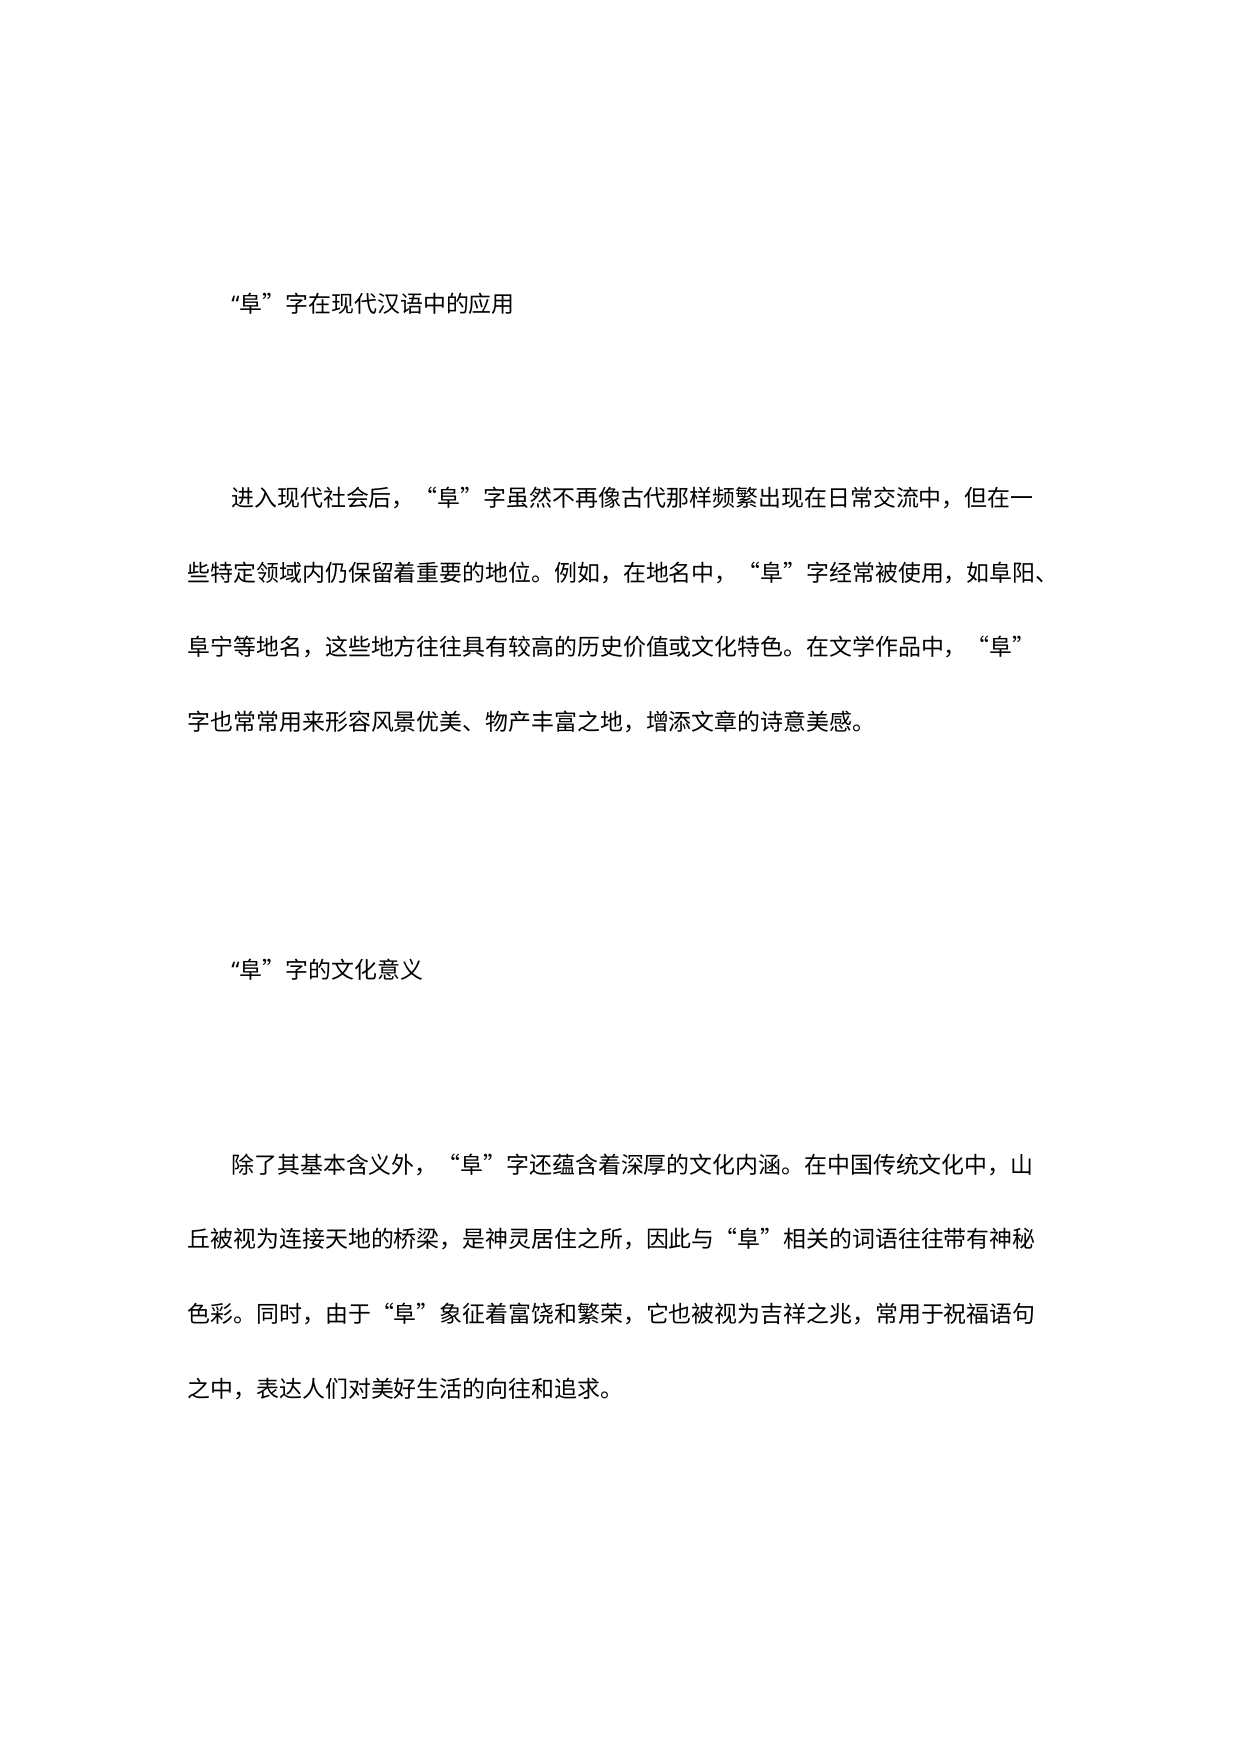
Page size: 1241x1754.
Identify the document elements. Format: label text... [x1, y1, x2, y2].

text “阜”字在现代汉语中的应用 [187, 270, 1053, 335]
text 除了其基本含义外，“阜”字还蕴含着深厚的文化内涵。在中国传统文化中，山丘被视为连接天地的桥梁，是神灵居住之所，因此与“阜”相关的词语往往带有神秘色彩。同时，由于“阜”象征着富饶和繁荣，它也被视为吉祥之兆，常用于祝福语句之中，表达人们对美好生活的向往和追求。 [187, 1131, 1053, 1420]
text “阜”字的文化意义 [187, 936, 1053, 1001]
text 进入现代社会后，“阜”字虽然不再像古代那样频繁出现在日常交流中，但在一些特定领域内仍保留着重要的地位。例如，在地名中，“阜”字经常被使用，如阜阳、阜宁等地名，这些地方往往具有较高的历史价值或文化特色。在文学作品中，“阜”字也常常用来形容风景优美、物产丰富之地，增添文章的诗意美感。 [187, 464, 1053, 753]
